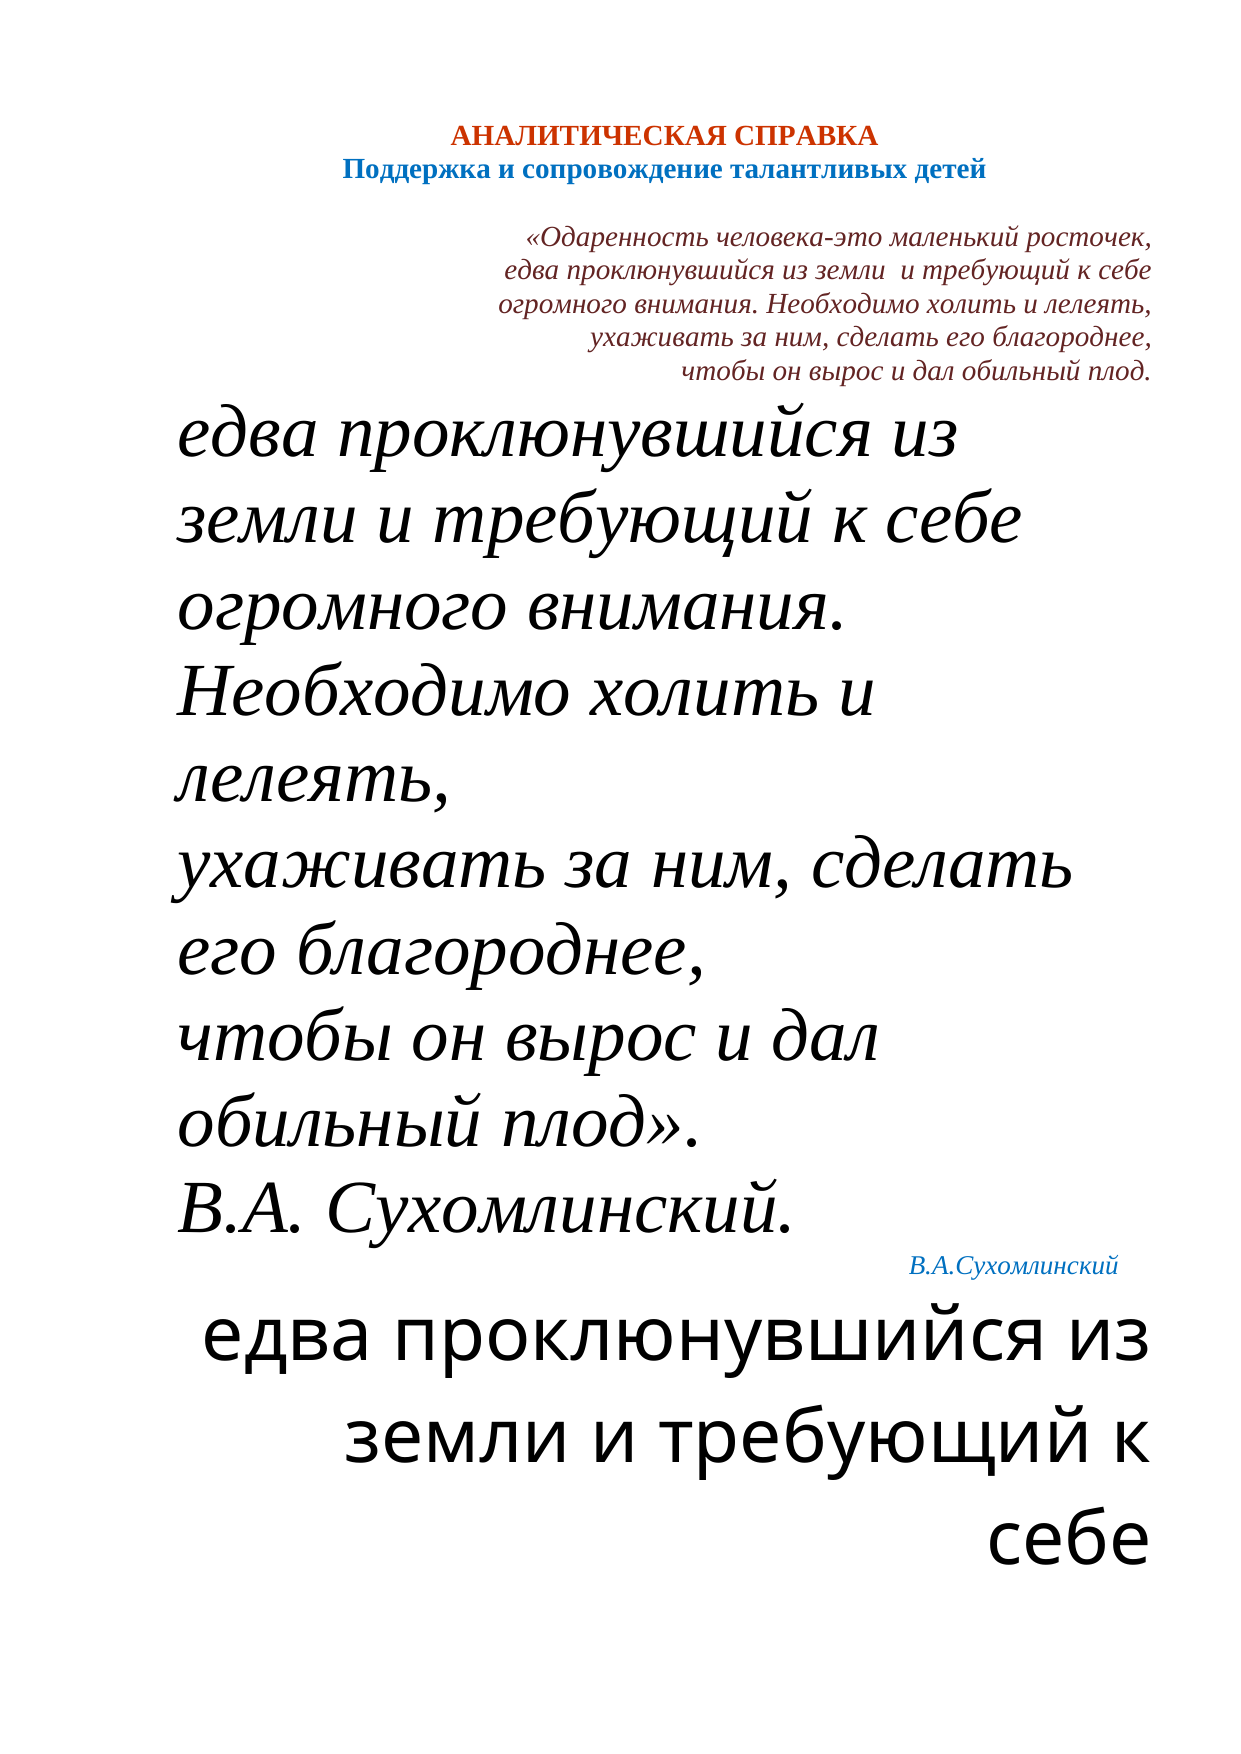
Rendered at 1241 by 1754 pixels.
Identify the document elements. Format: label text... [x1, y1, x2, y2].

text едва проклюнувшийся из земли и требующий к себе [177, 252, 1152, 286]
text «Одаренность человека-это маленький росточек, [177, 219, 1152, 252]
text В.А.Сухомлинский [177, 1249, 1152, 1280]
text огромного внимания. Необходимо холить и лелеять, [177, 559, 1152, 818]
text огромного внимания. Необходимо холить и лелеять, [177, 286, 1152, 319]
text Поддержка и сопровождение талантливых детей [177, 152, 1152, 185]
text едва проклюнувшийся из земли и требующий к себе [177, 1280, 1152, 1587]
text АНАЛИТИЧЕСКАЯ СПРАВКА [177, 118, 1152, 152]
text В.А. Сухомлинский. [177, 1163, 1152, 1249]
text чтобы он вырос и дал обильный плод. [177, 353, 1152, 386]
text ухаживать за ним, сделать его благороднее, [177, 818, 1152, 990]
text едва проклюнувшийся из земли и требующий к себе [177, 386, 1152, 559]
text чтобы он вырос и дал обильный плод». [177, 990, 1152, 1163]
text ухаживать за ним, сделать его благороднее, [177, 319, 1152, 353]
